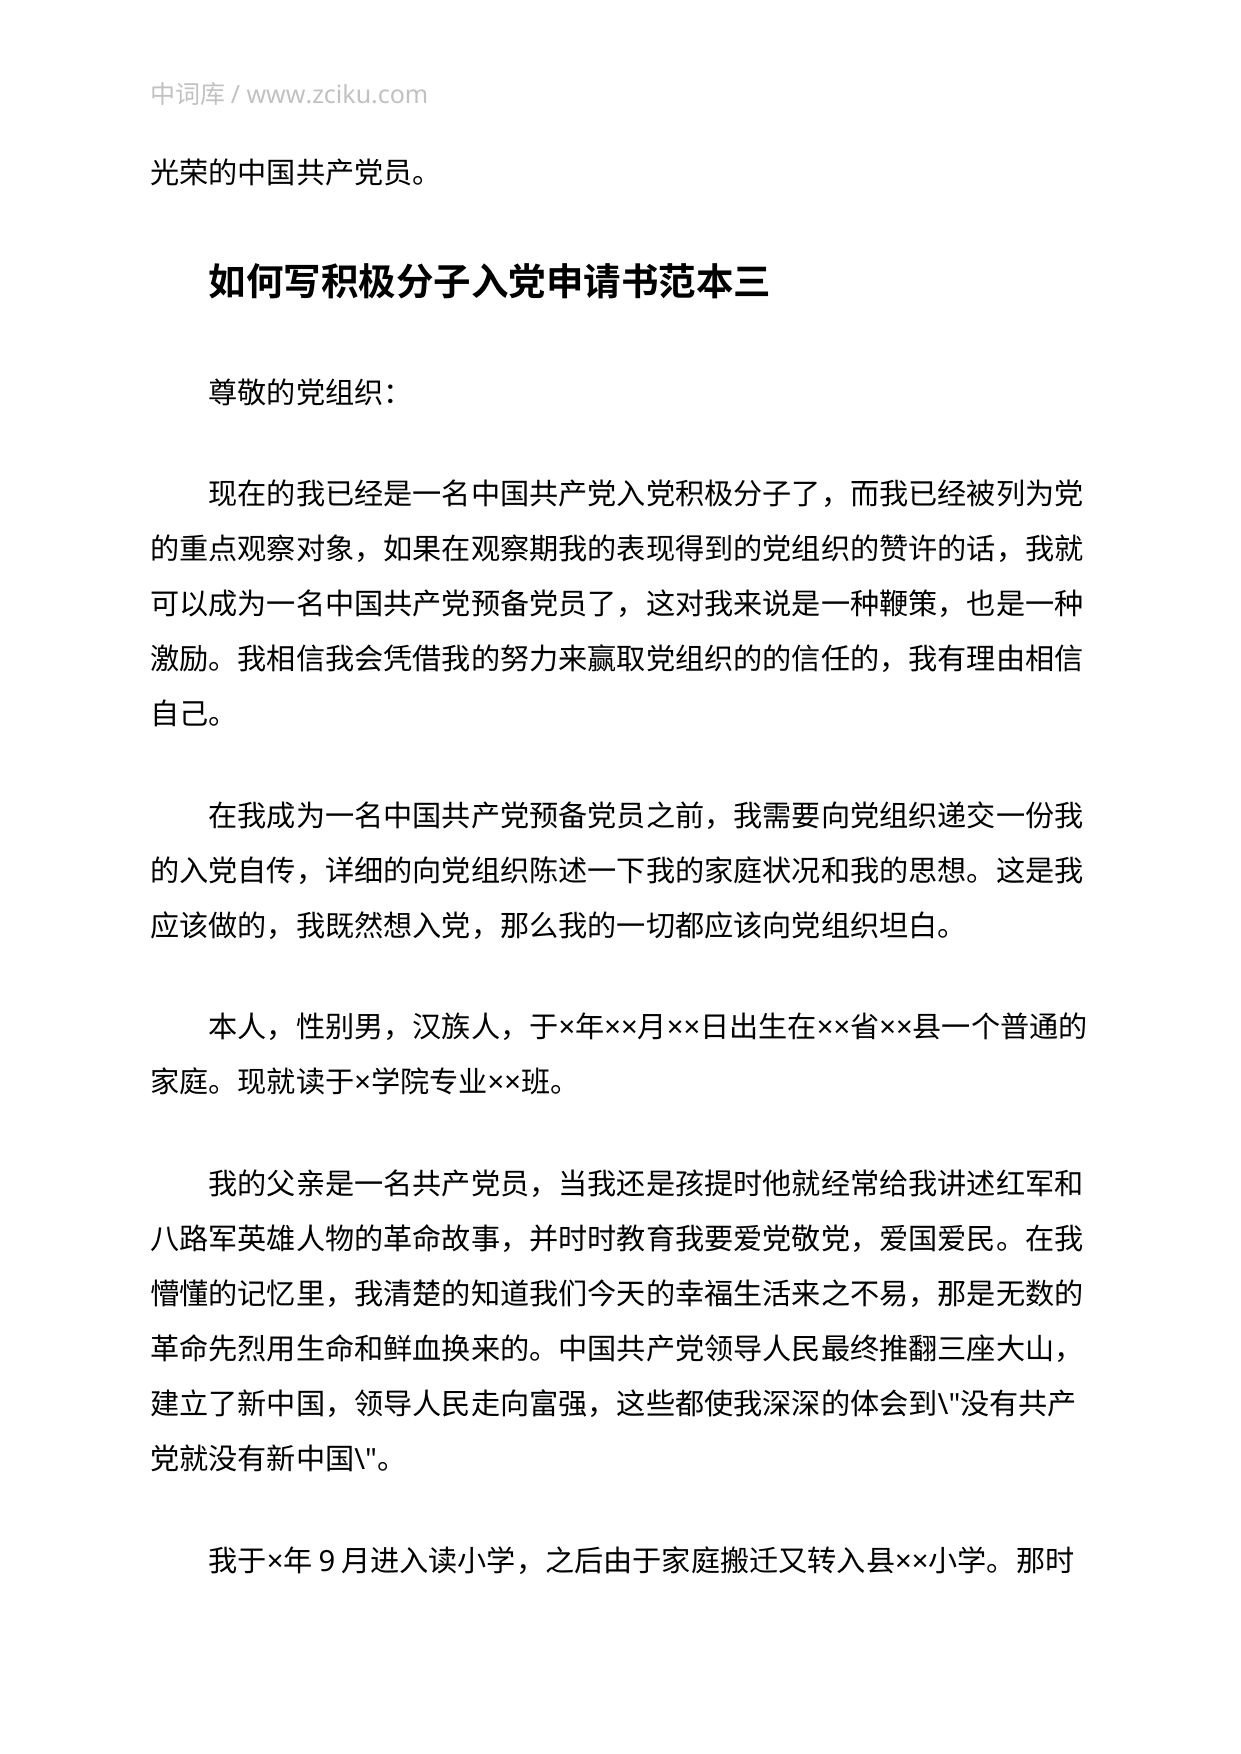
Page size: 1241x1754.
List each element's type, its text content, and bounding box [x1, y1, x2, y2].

text 本人，性别男，汉族人，于×年××月××日出生在××省××县一个普通的家庭。现就读于×学院专业××班。 [150, 1004, 1090, 1101]
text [150, 1537, 1090, 1580]
text 现在的我已经是一名中国共产党入党积极分子了，而我已经被列为党的重点观察对象，如果在观察期我的表现得到的党组织的赞许的话，我就可以成为一名中国共产党预备党员了，这对我来说是一种鞭策，也是一种激励。我相信我会凭借我的努力来赢取党组织的的信任的，我有理由相信自己。 [150, 471, 1090, 733]
text 我的父亲是一名共产党员，当我还是孩提时他就经常给我讲述红军和八路军英雄人物的革命故事，并时时教育我要爱党敬党，爱国爱民。在我懵懂的记忆里，我清楚的知道我们今天的幸福生活来之不易，那是无数的革命先烈用生命和鲜血换来的。中国共产党领导人民最终推翻三座大山，建立了新中国，领导人民走向富强，这些都使我深深的体会到\"没有共产党就没有新中国\"。 [150, 1161, 1090, 1478]
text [150, 150, 1090, 192]
text 尊敬的党组织： [150, 369, 1090, 411]
text 在我成为一名中国共产党预备党员之前，我需要向党组织递交一份我的入党自传，详细的向党组织陈述一下我的家庭状况和我的思想。这是我应该做的，我既然想入党，那么我的一切都应该向党组织坦白。 [150, 792, 1090, 944]
text 如何写积极分子入党申请书范本三 [150, 252, 1090, 306]
